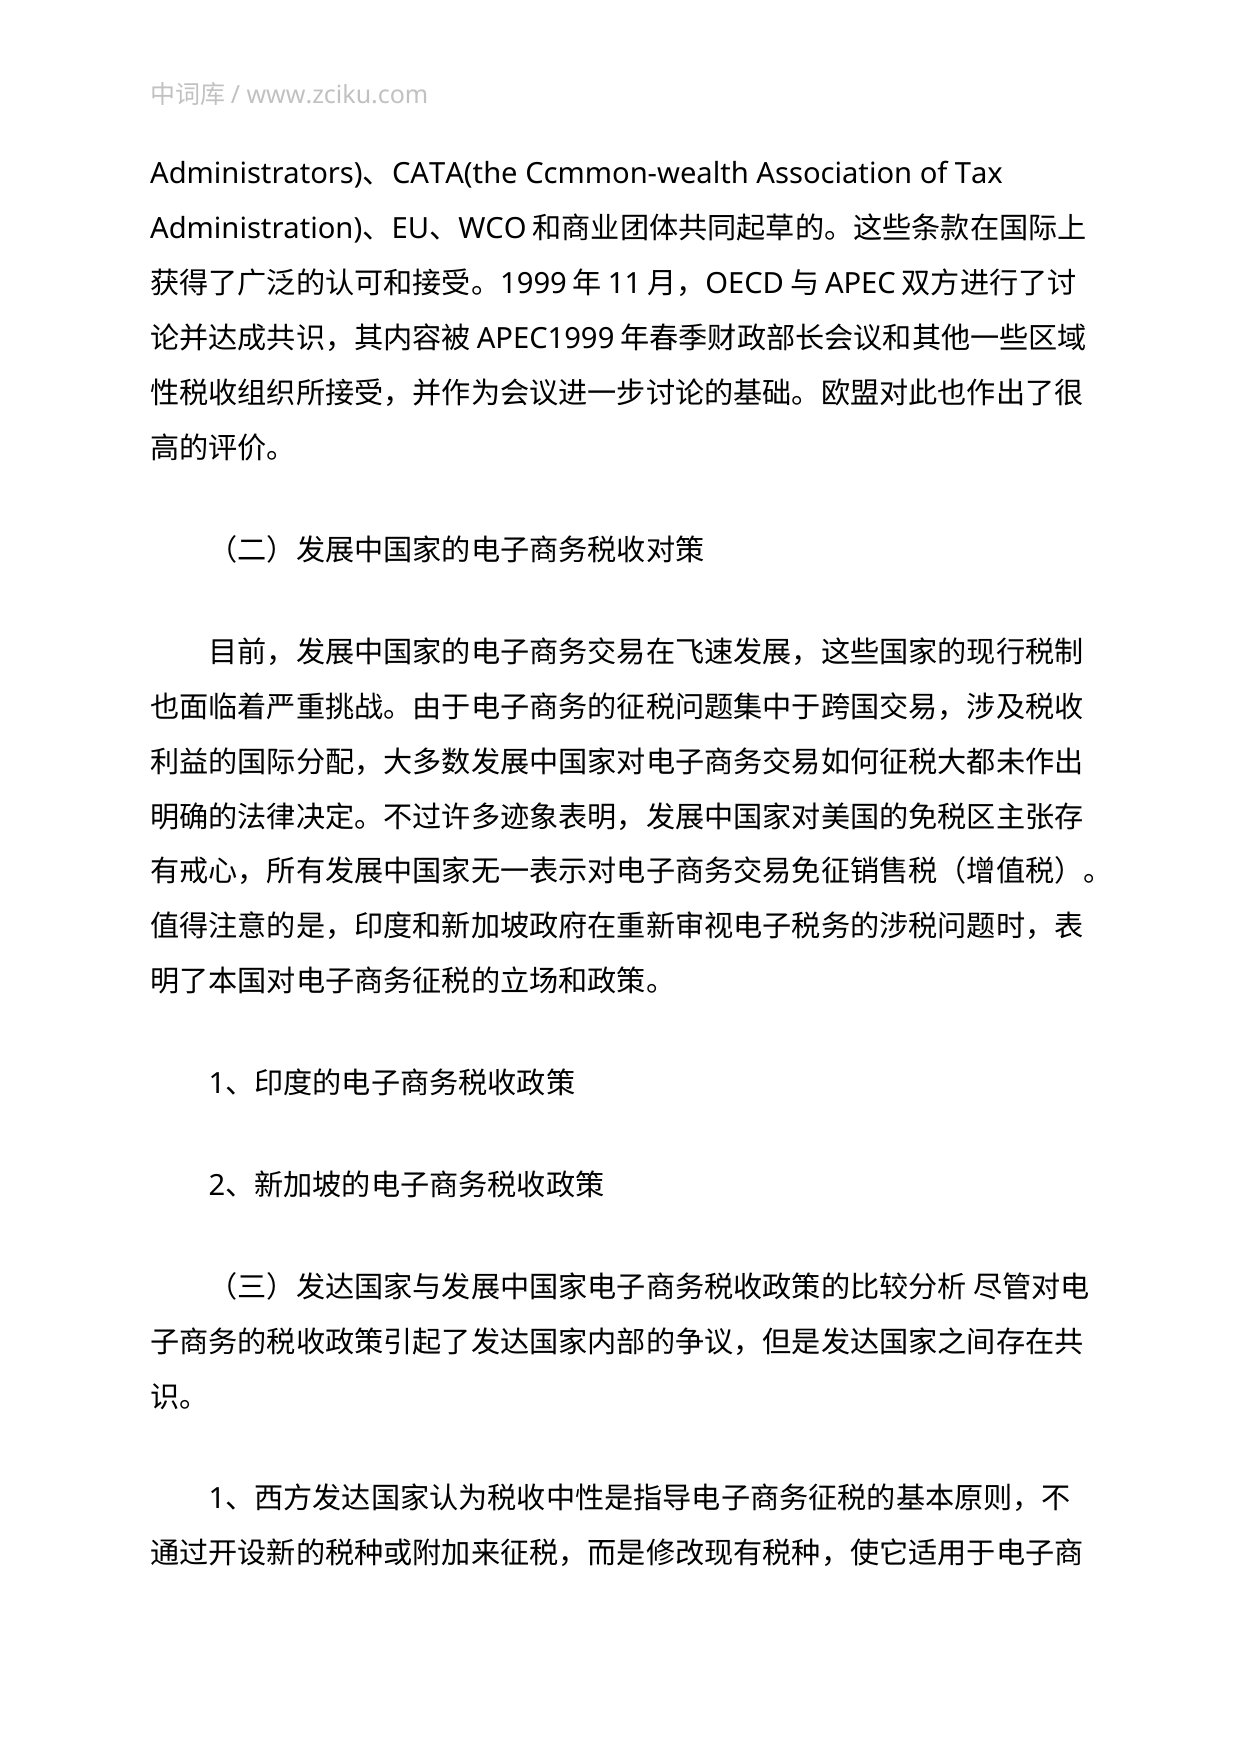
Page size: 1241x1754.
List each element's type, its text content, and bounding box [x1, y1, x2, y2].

text （三）发达国家与发展中国家电子商务税收政策的比较分析 尽管对电子商务的税收政策引起了发达国家内部的争议，但是发达国家之间存在共识。 [150, 1263, 1090, 1416]
text 目前，发展中国家的电子商务交易在飞速发展，这些国家的现行税制也面临着严重挑战。由于电子商务的征税问题集中于跨国交易，涉及税收利益的国际分配，大多数发展中国家对电子商务交易如何征税大都未作出明确的法律决定。不过许多迹象表明，发展中国家对美国的免税区主张存有戒心，所有发展中国家无一表示对电子商务交易免征销售税（增值税）。值得注意的是，印度和新加坡政府在重新审视电子税务的涉税问题时，表明了本国对电子商务征税的立场和政策。 [150, 628, 1090, 1000]
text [150, 1475, 1090, 1572]
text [150, 150, 1090, 467]
text 2、新加坡的电子商务税收政策 [150, 1162, 1090, 1204]
text （二）发展中国家的电子商务税收对策 [150, 527, 1090, 569]
text 1、印度的电子商务税收政策 [150, 1059, 1090, 1102]
